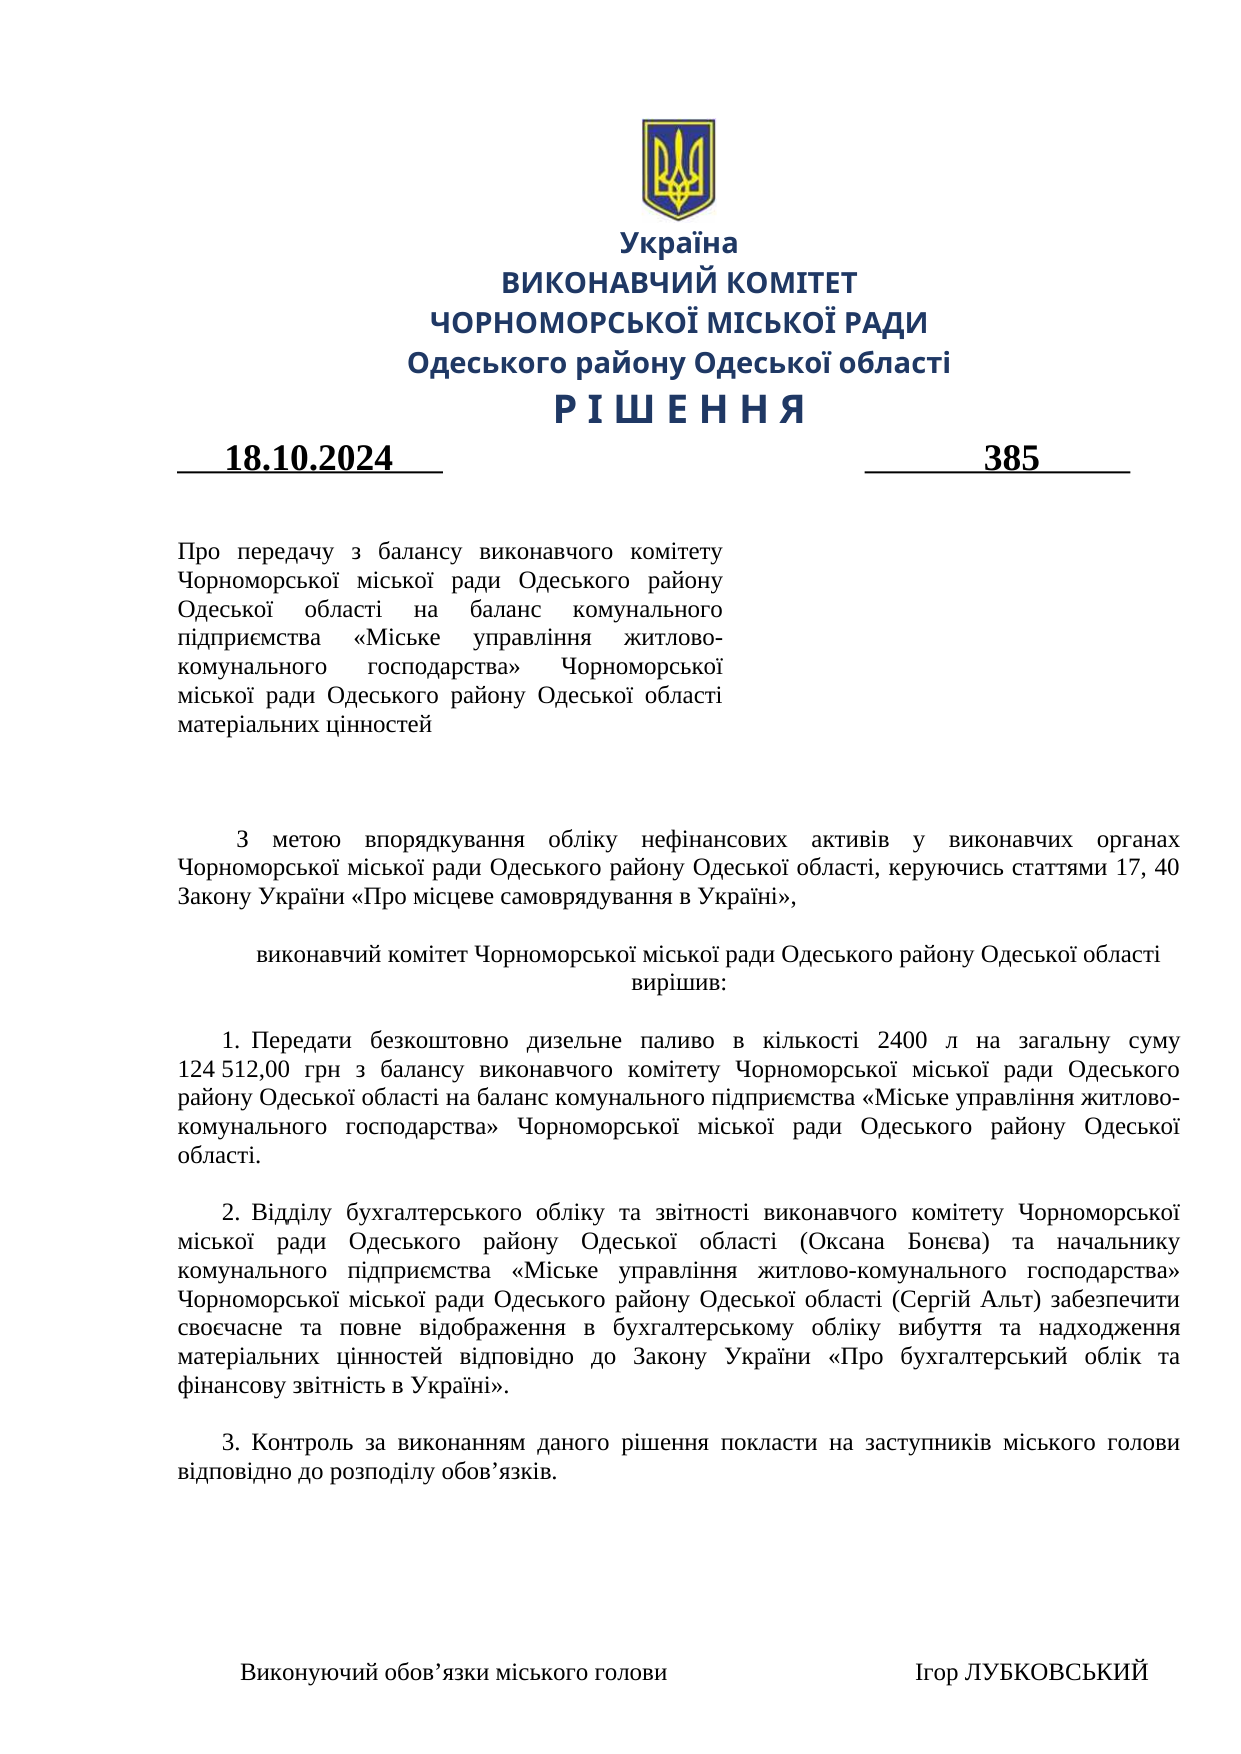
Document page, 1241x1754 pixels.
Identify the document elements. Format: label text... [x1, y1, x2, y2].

text З метою впорядкування обліку нефінансових активів у виконавчих органах Чорноморської міської ради Одеського району Одеської області, керуючись статтями 17, 40 Закону України «Про місцеве самоврядування в Україні», [177, 824, 1181, 910]
list Контроль за виконанням даного рішення покласти на заступників міського голови відповідно до розподілу обов’язків. [177, 1427, 1181, 1485]
list Відділу бухгалтерського обліку та звітності виконавчого комітету Чорноморської міської ради Одеського району Одеської області (Оксана Бонєва) та начальнику комунального підприємства «Міське управління житлово-комунального господарства» Чорноморської міської ради Одеського району Одеської області (Сергій Альт) забезпечити своєчасне та повне відображення в бухгалтерському обліку вибуття та надходження матеріальних цінностей відповідно до Закону України «Про бухгалтерський облік та фінансову звітність в Україні». [177, 1197, 1181, 1399]
text 18.10.2024 385 [177, 436, 1181, 479]
text ЧОРНОМОРСЬКОЇ МІСЬКОЇ РАДИ [177, 302, 1181, 342]
text Про передачу з балансу виконавчого комітету Чорноморської міської ради Одеського району Одеської області на баланс комунального підприємства «Міське управління житлово-комунального господарства» Чорноморської міської ради Одеського району Одеської області матеріальних цінностей [177, 536, 723, 737]
text Одеського району Одеської області [177, 342, 1181, 382]
picture [641, 118, 717, 223]
text Р І Ш Е Н Н Я [177, 382, 1181, 436]
text Виконуючий обов’язки міського голови Ігор ЛУБКОВСЬКИЙ [177, 1657, 1181, 1686]
text ВИКОНАВЧИЙ КОМІТЕТ [177, 262, 1181, 302]
list Передати безкоштовно дизельне паливо в кількості 2400 л на загальну суму 124 512,00 грн з балансу виконавчого комітету Чорноморської міської ради Одеського району Одеської області на баланс комунального підприємства «Міське управління житлово-комунального господарства» Чорноморської міської ради Одеського району Одеської області. [177, 1025, 1181, 1169]
text Україна [177, 223, 1181, 262]
text виконавчий комітет Чорноморської міської ради Одеського району Одеської області вирішив: [177, 939, 1181, 996]
